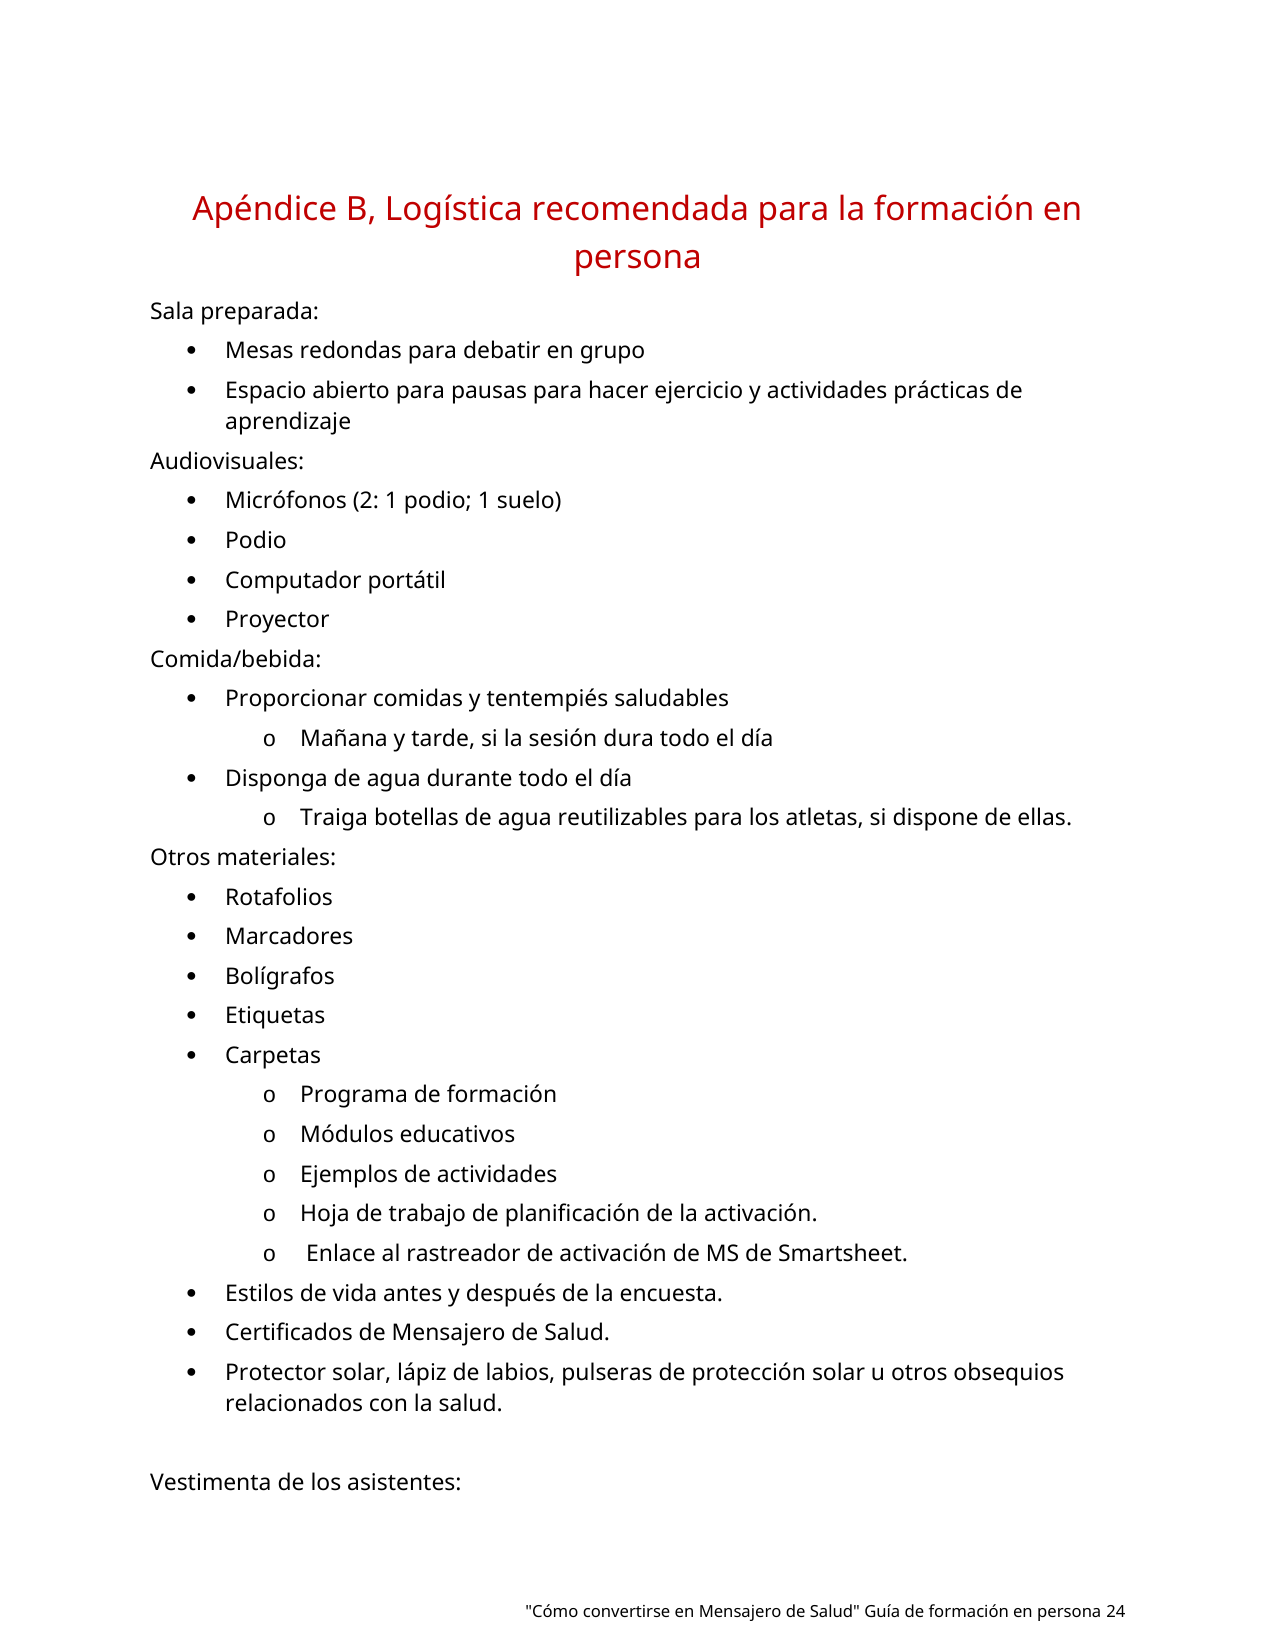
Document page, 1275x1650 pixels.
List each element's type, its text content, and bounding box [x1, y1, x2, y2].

list Mañana y tarde, si la sesión dura todo el día [262, 722, 1125, 753]
list Espacio abierto para pausas para hacer ejercicio y actividades prácticas de aprendizaje [187, 374, 1125, 436]
list Módulos educativos [262, 1118, 1125, 1149]
list Marcadores [187, 920, 1125, 951]
list Computador portátil [187, 563, 1125, 595]
list Carpetas [187, 1039, 1125, 1070]
list Bolígrafos [187, 959, 1125, 991]
text Sala preparada: [150, 295, 1125, 326]
list Enlace al rastreador de activación de MS de Smartsheet. [262, 1237, 1125, 1268]
list Disponga de agua durante todo el día [187, 762, 1125, 793]
list Protector solar, lápiz de labios, pulseras de protección solar u otros obsequios relacionados con la salud. [187, 1356, 1125, 1418]
list Mesas redondas para debatir en grupo [187, 334, 1125, 366]
list Hoja de trabajo de planificación de la activación. [262, 1197, 1125, 1229]
list Podio [187, 524, 1125, 555]
text Vestimenta de los asistentes: [150, 1466, 1125, 1498]
text Comida/bebida: [150, 643, 1125, 674]
text Audiovisuales: [150, 445, 1125, 476]
list Proporcionar comidas y tentempiés saludables [187, 682, 1125, 713]
list Proyector [187, 603, 1125, 634]
list Programa de formación [262, 1078, 1125, 1110]
text Otros materiales: [150, 841, 1125, 872]
list Traiga botellas de agua reutilizables para los atletas, si dispone de ellas. [262, 801, 1125, 832]
subtitle Apéndice B, Logística recomendada para la formación en persona [150, 184, 1125, 279]
list Estilos de vida antes y después de la encuesta. [187, 1277, 1125, 1308]
list Rotafolios [187, 880, 1125, 912]
list Ejemplos de actividades [262, 1158, 1125, 1189]
list Etiquetas [187, 999, 1125, 1030]
list Micrófonos (2: 1 podio; 1 suelo) [187, 484, 1125, 516]
list Certificados de Mensajero de Salud. [187, 1316, 1125, 1348]
